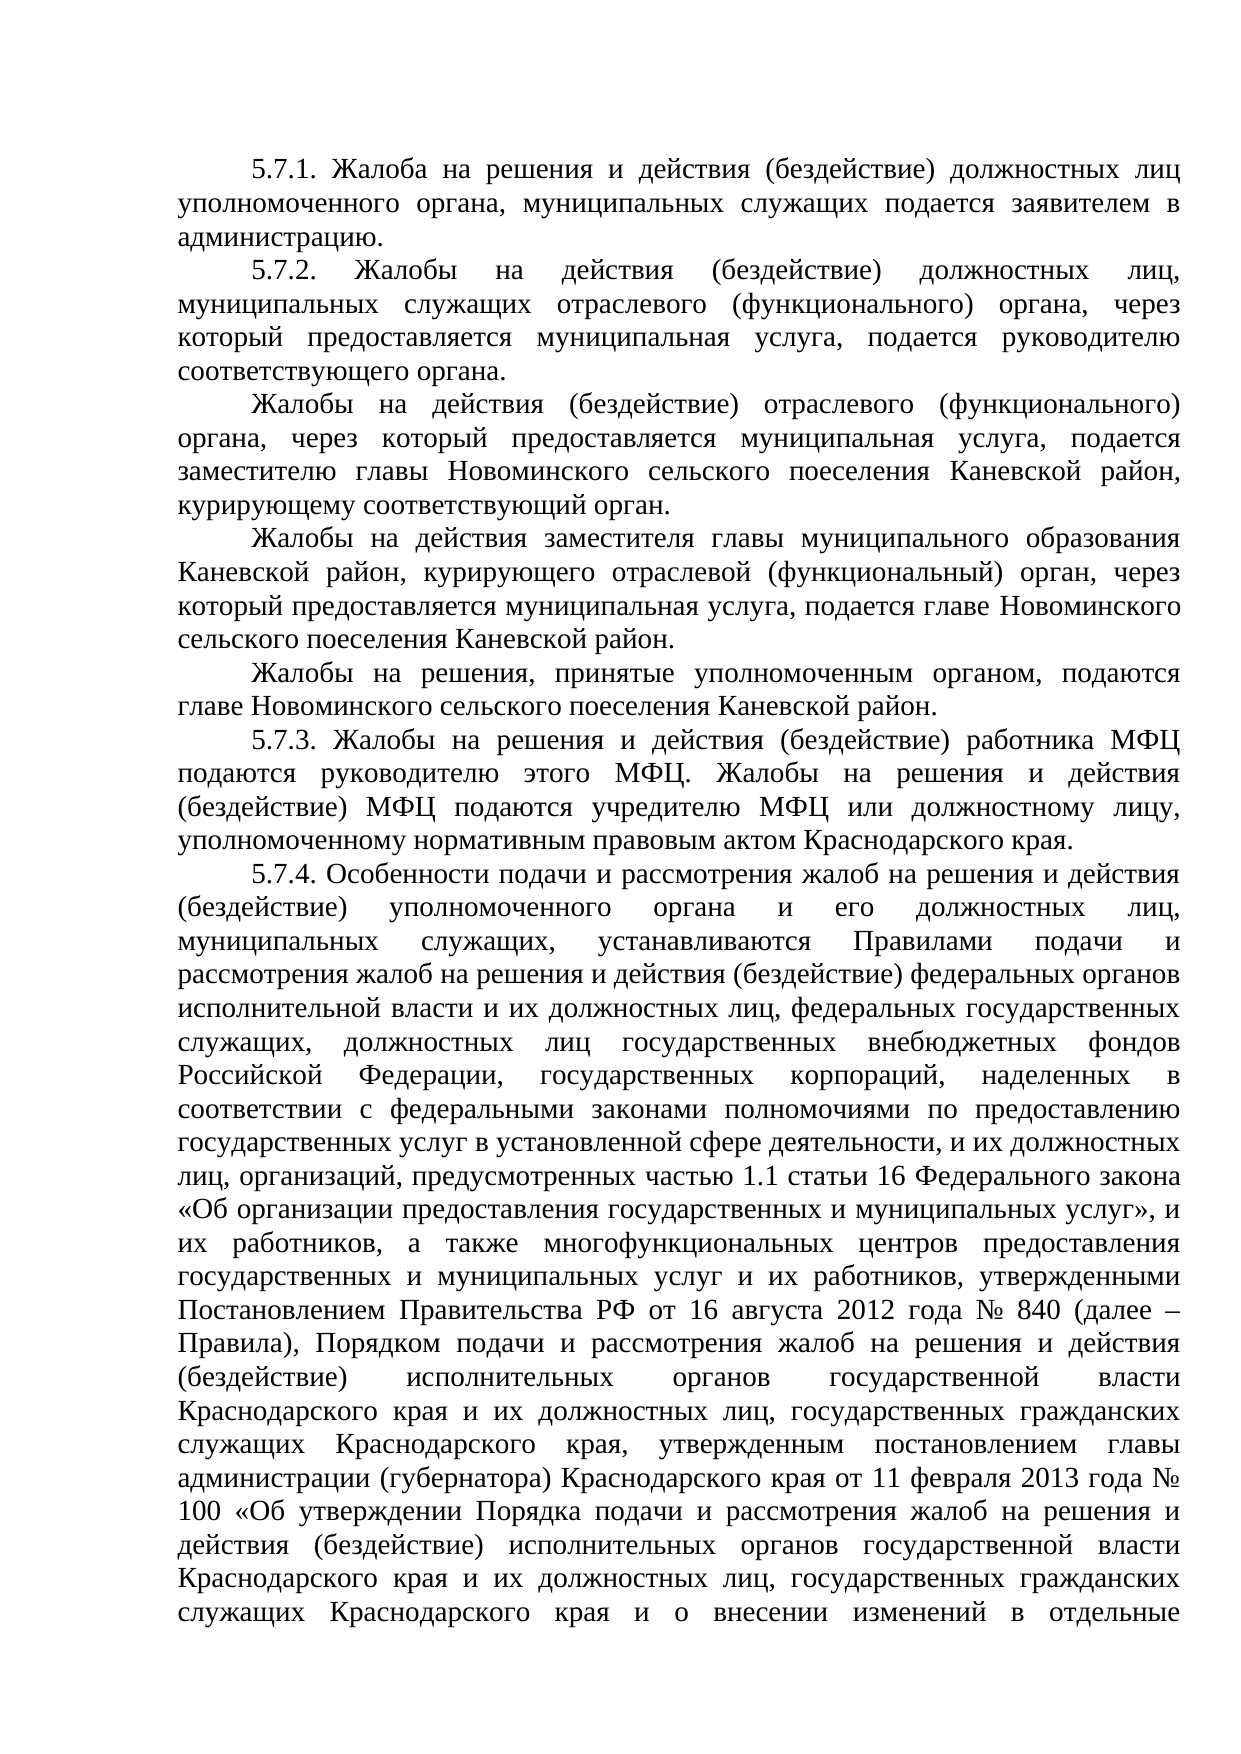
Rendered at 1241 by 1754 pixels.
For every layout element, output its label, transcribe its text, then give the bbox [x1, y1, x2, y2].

text Жалобы на решения, принятые уполномоченным органом, подаются главе Новоминского сельского поеселения Каневской район. [177, 655, 1181, 722]
text 5.7.2. Жалобы на действия (бездействие) должностных лиц, муниципальных служащих отраслевого (функционального) органа, через который предоставляется муниципальная услуга, подается руководителю соответствующего органа. [177, 252, 1181, 386]
text Жалобы на действия (бездействие) отраслевого (функционального) органа, через который предоставляется муниципальная услуга, подается заместителю главы Новоминского сельского поеселения Каневской район, курирующему соответствующий орган. [177, 386, 1181, 521]
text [177, 856, 1181, 1627]
text Жалобы на действия заместителя главы муниципального образования Каневской район, курирующего отраслевой (функциональный) орган, через который предоставляется муниципальная услуга, подается главе Новоминского сельского поеселения Каневской район. [177, 521, 1181, 655]
text 5.7.1. Жалоба на решения и действия (бездействие) должностных лиц уполномоченного органа, муниципальных служащих подается заявителем в администрацию. [177, 152, 1181, 252]
text 5.7.3. Жалобы на решения и действия (бездействие) работника МФЦ подаются руководителю этого МФЦ. Жалобы на решения и действия (бездействие) МФЦ подаются учредителю МФЦ или должностному лицу, уполномоченному нормативным правовым актом Краснодарского края. [177, 722, 1181, 856]
